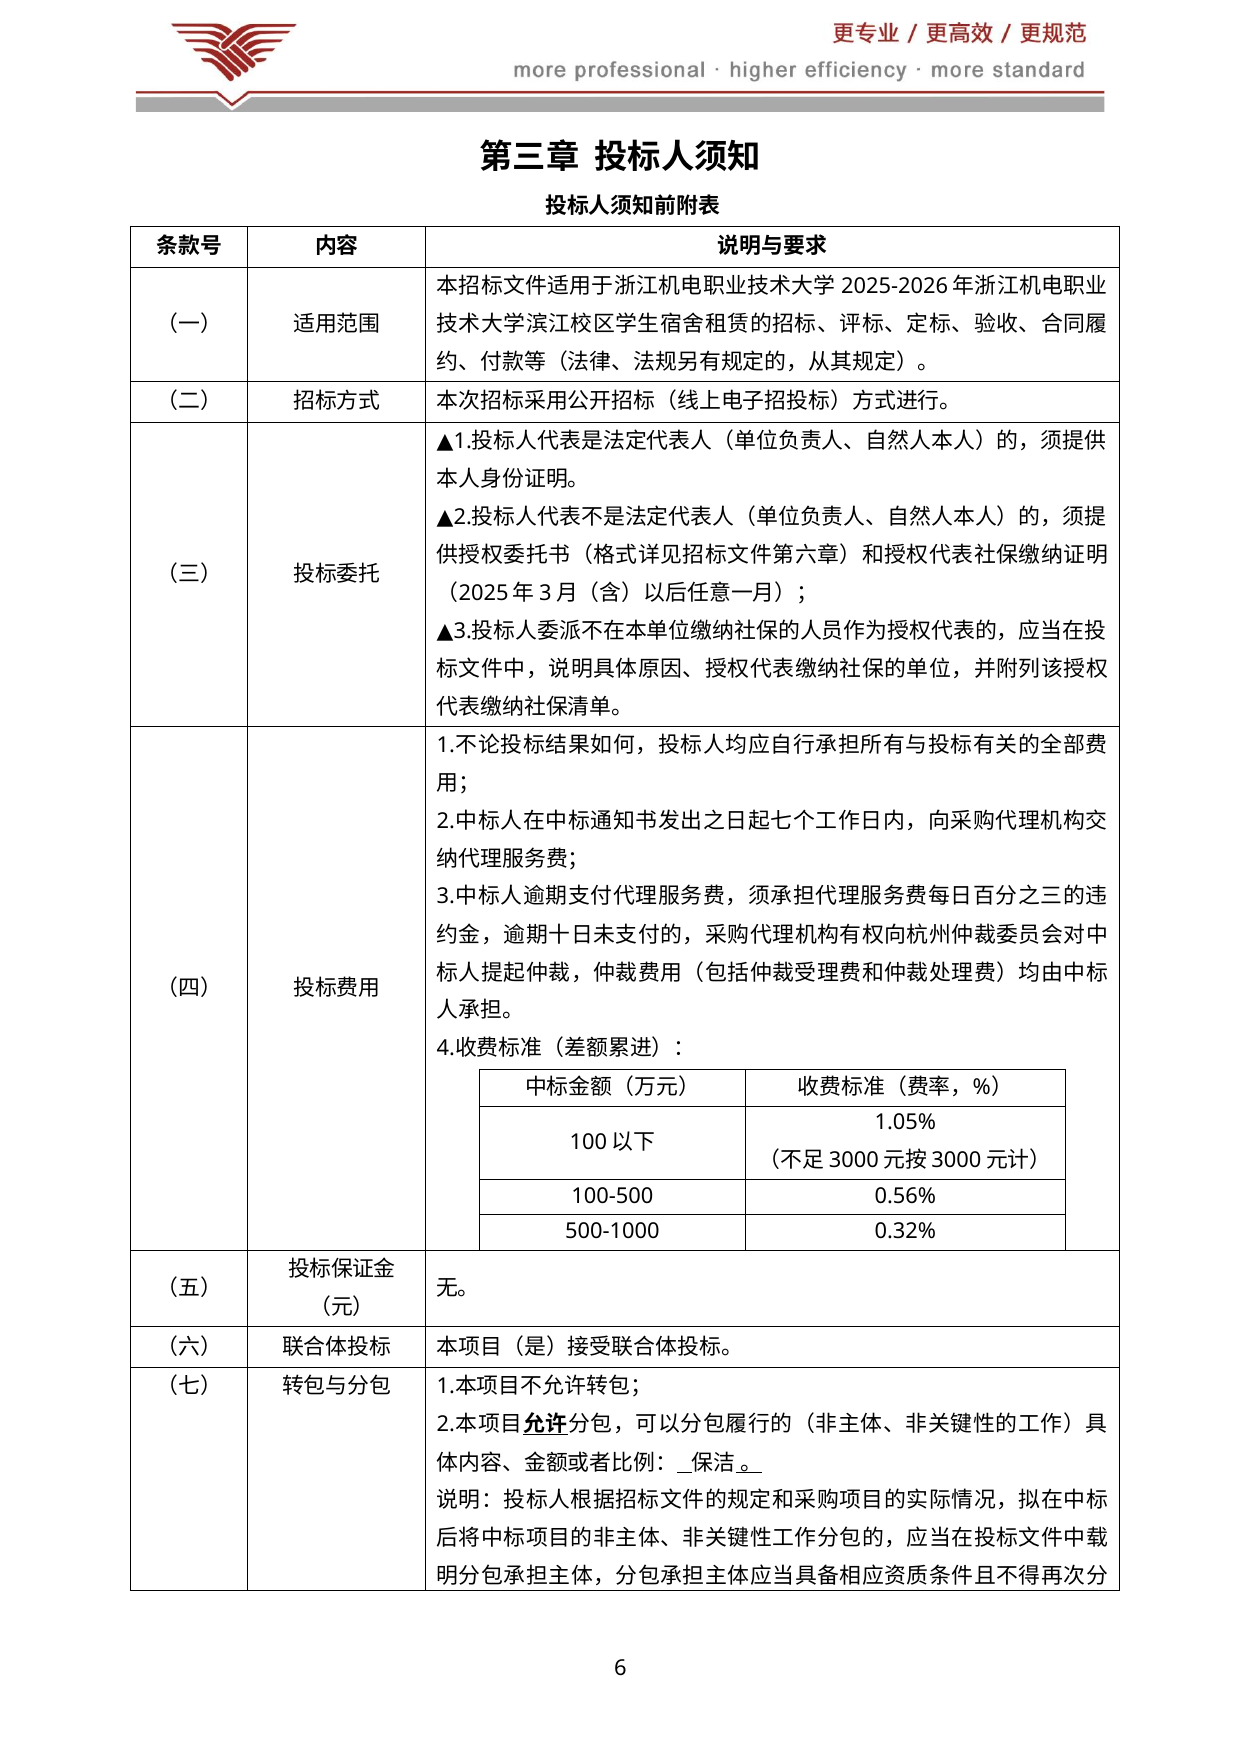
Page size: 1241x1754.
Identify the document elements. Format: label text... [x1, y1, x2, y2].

table_cell 联合体投标 [248, 1327, 425, 1367]
table_header 说明与要求 [426, 227, 1119, 267]
table_cell ▲1.投标人代表是法定代表人（单位负责人、自然人本人）的，须提供本人身份证明。 ▲2.投标人代表不是法定代表人（单位负责人、自然人本人）的，须提供授权委托书（格式详见招标文件第六章）和授权代表社保缴纳证明（2025年3月（含）以后任意一月）； ▲3.投标人委派不在本单位缴纳社保的人员作为授权代表的，应当在投标文件中，说明具体原因、授权代表缴纳社保的单位，并附列该授权代表缴纳社保清单。 [426, 423, 1119, 726]
table_cell （六） [131, 1327, 247, 1367]
table_cell 本次招标采用公开招标（线上电子招投标）方式进行。 [426, 382, 1119, 422]
table_cell 投标保证金（元） [248, 1251, 425, 1326]
table_cell 无。 [426, 1251, 1119, 1326]
table_cell （二） [131, 382, 247, 422]
table_cell （五） [131, 1251, 247, 1326]
table_cell 本项目（是）接受联合体投标。 [426, 1327, 1119, 1367]
table_cell 投标费用 [248, 727, 425, 1250]
table_cell 本招标文件适用于浙江机电职业技术大学2025-2026年浙江机电职业技术大学滨江校区学生宿舍租赁的招标、评标、定标、验收、合同履约、付款等（法律、法规另有规定的，从其规定）。 [426, 268, 1119, 381]
table_cell （三） [131, 423, 247, 726]
table_cell 投标委托 [248, 423, 425, 726]
table_cell （四） [131, 727, 247, 1250]
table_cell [426, 1368, 1119, 1590]
text 第三章 投标人须知 [130, 130, 1110, 178]
table_cell （一） [131, 268, 247, 381]
table_cell 1.不论投标结果如何，投标人均应自行承担所有与投标有关的全部费用； 2.中标人在中标通知书发出之日起七个工作日内，向采购代理机构交纳代理服务费； 3.中标人逾期支付代理服务费，须承担代理服务费每日百分之三的违约金，逾期十日未支付的，采购代理机构有权向杭州仲裁委员会对中标人提起仲裁，仲裁费用（包括仲裁受理费和仲裁处理费）均由中标人承担。 4.收费标准（差额累进）： [426, 727, 1119, 1250]
text 投标人须知前附表 [155, 188, 1110, 219]
picture [135, 0, 1105, 112]
table_header 条款号 [131, 227, 247, 267]
table_cell 适用范围 [248, 268, 425, 381]
table_cell （七） [131, 1368, 247, 1590]
table_cell 招标方式 [248, 382, 425, 422]
table_header 内容 [248, 227, 425, 267]
table_cell 转包与分包 [248, 1368, 425, 1590]
